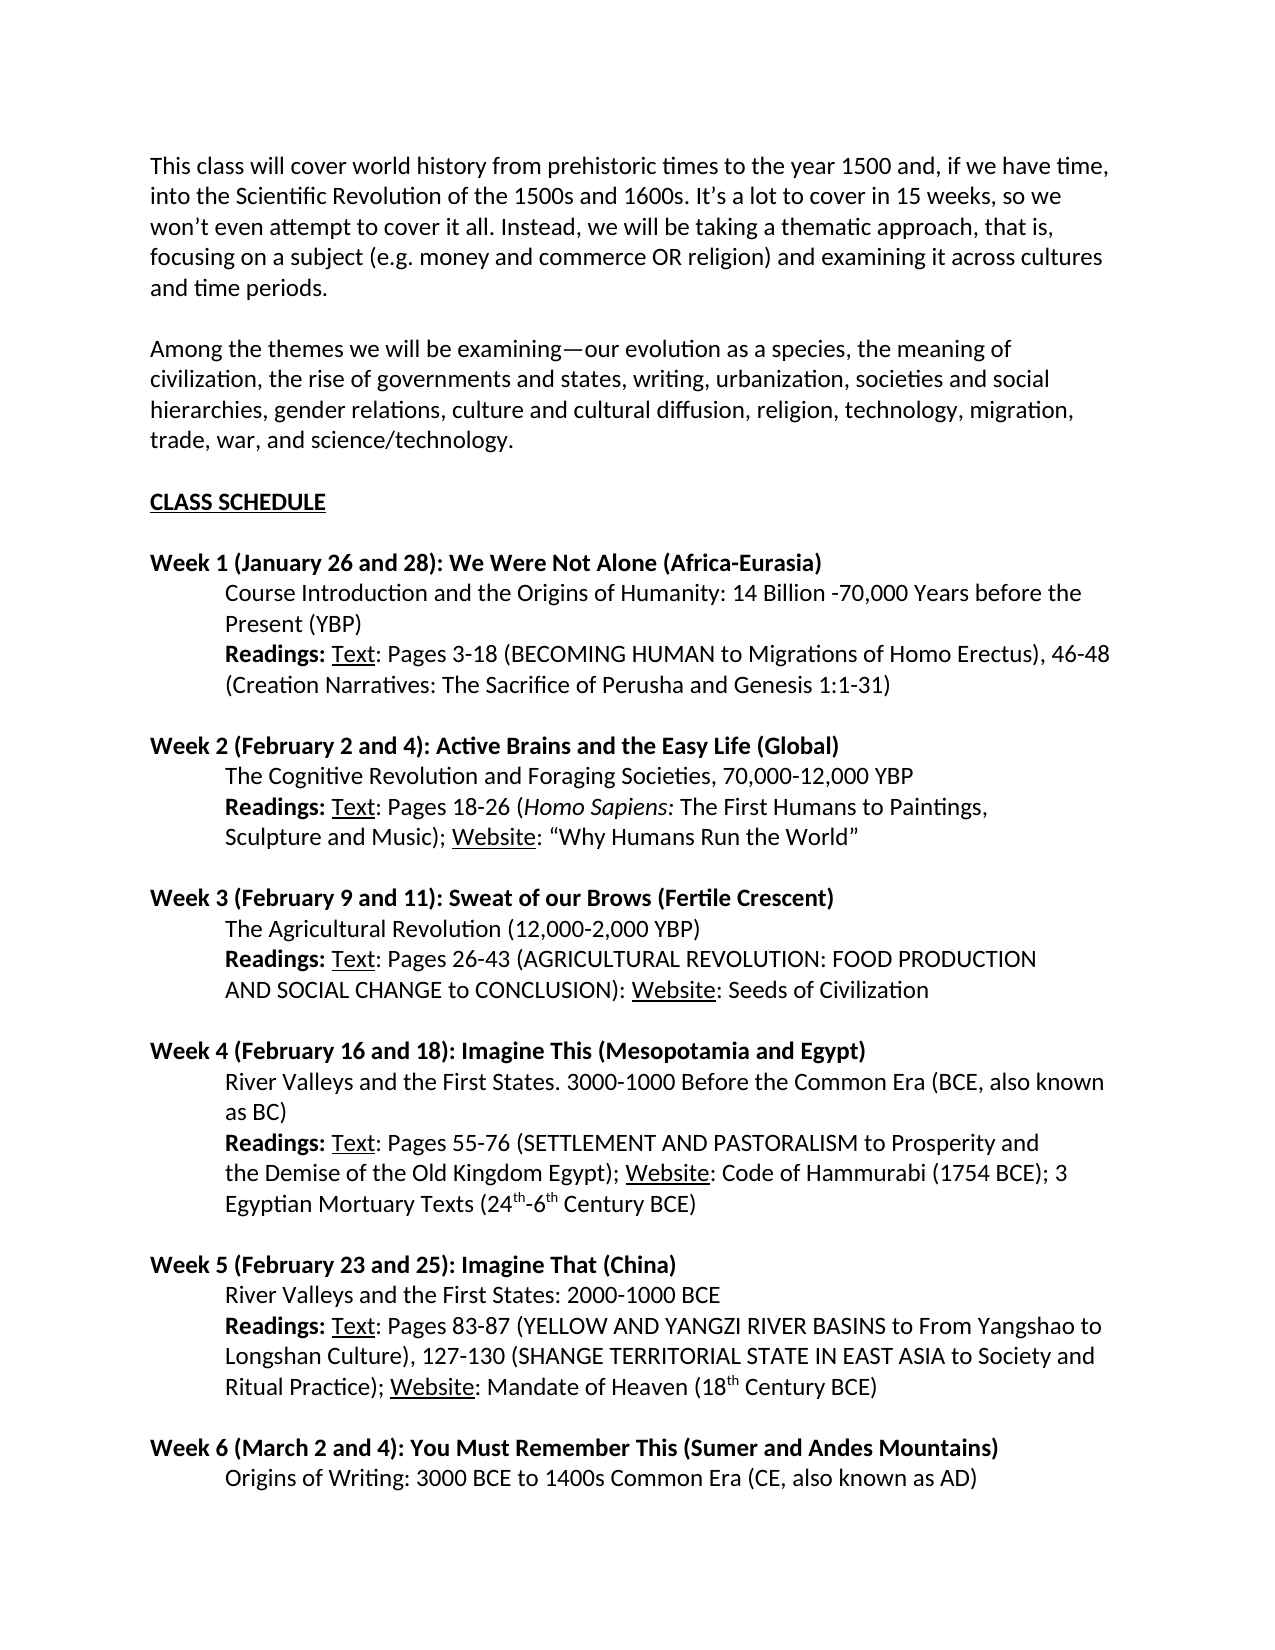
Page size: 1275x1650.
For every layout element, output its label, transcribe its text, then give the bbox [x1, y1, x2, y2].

text River Valleys and the First States. 3000-1000 Before the Common Era (BCE, also known as BC) [225, 1066, 1125, 1127]
text Week 2 (February 2 and 4): Active Brains and the Easy Life (Global) [150, 730, 1125, 760]
text CLASS SCHEDULE [150, 486, 1125, 516]
text The Cognitive Revolution and Foraging Societies, 70,000-12,000 YBP [150, 760, 1125, 791]
text Readings: Text: Pages 83-87 (YELLOW AND YANGZI RIVER BASINS to From Yangshao to Longshan Culture), 127-130 (SHANGE TERRITORIAL STATE IN EAST ASIA to Society and Ritual Practice); Website: Mandate of Heaven (18th Century BCE) [225, 1310, 1125, 1401]
text This class will cover world history from prehistoric times to the year 1500 and, if we have time, into the Scientific Revolution of the 1500s and 1600s. It’s a lot to cover in 15 weeks, so we won’t even attempt to cover it all. Instead, we will be taking a thematic approach, that is, focusing on a subject (e.g. money and commerce OR religion) and examining it across cultures and time periods. [150, 150, 1125, 303]
text AND SOCIAL CHANGE to CONCLUSION): Website: Seeds of Civilization [150, 974, 1125, 1004]
text the Demise of the Old Kingdom Egypt); Website: Code of Hammurabi (1754 BCE); 3 Egyptian Mortuary Texts (24th-6th Century BCE) [225, 1157, 1125, 1218]
text Sculpture and Music); Website: “Why Humans Run the World” [150, 821, 1125, 852]
text Readings: Text: Pages 55-76 (SETTLEMENT AND PASTORALISM to Prosperity and [150, 1127, 1125, 1157]
text Among the themes we will be examining—our evolution as a species, the meaning of civilization, the rise of governments and states, writing, urbanization, societies and social hierarchies, gender relations, culture and cultural diffusion, religion, technology, migration, trade, war, and science/technology. [150, 333, 1125, 455]
text Week 6 (March 2 and 4): You Must Remember This (Sumer and Andes Mountains) [150, 1432, 1125, 1462]
text Readings: Text: Pages 26-43 (AGRICULTURAL REVOLUTION: FOOD PRODUCTION [150, 943, 1125, 974]
text Week 4 (February 16 and 18): Imagine This (Mesopotamia and Egypt) [150, 1035, 1125, 1066]
text Readings: Text: Pages 18-26 (Homo Sapiens: The First Humans to Paintings, [150, 791, 1125, 821]
text Origins of Writing: 3000 BCE to 1400s Common Era (CE, also known as AD) [150, 1462, 1125, 1493]
text Course Introduction and the Origins of Humanity: 14 Billion -70,000 Years before the Present (YBP) [225, 577, 1125, 638]
text River Valleys and the First States: 2000-1000 BCE [150, 1279, 1125, 1310]
text The Agricultural Revolution (12,000-2,000 YBP) [150, 913, 1125, 943]
text Week 5 (February 23 and 25): Imagine That (China) [150, 1249, 1125, 1279]
text Week 3 (February 9 and 11): Sweat of our Brows (Fertile Crescent) [150, 882, 1125, 913]
text Week 1 (January 26 and 28): We Were Not Alone (Africa-Eurasia) [150, 547, 1125, 577]
text Readings: Text: Pages 3-18 (BECOMING HUMAN to Migrations of Homo Erectus), 46-48 (Creation Narratives: The Sacrifice of Perusha and Genesis 1:1-31) [225, 638, 1125, 699]
